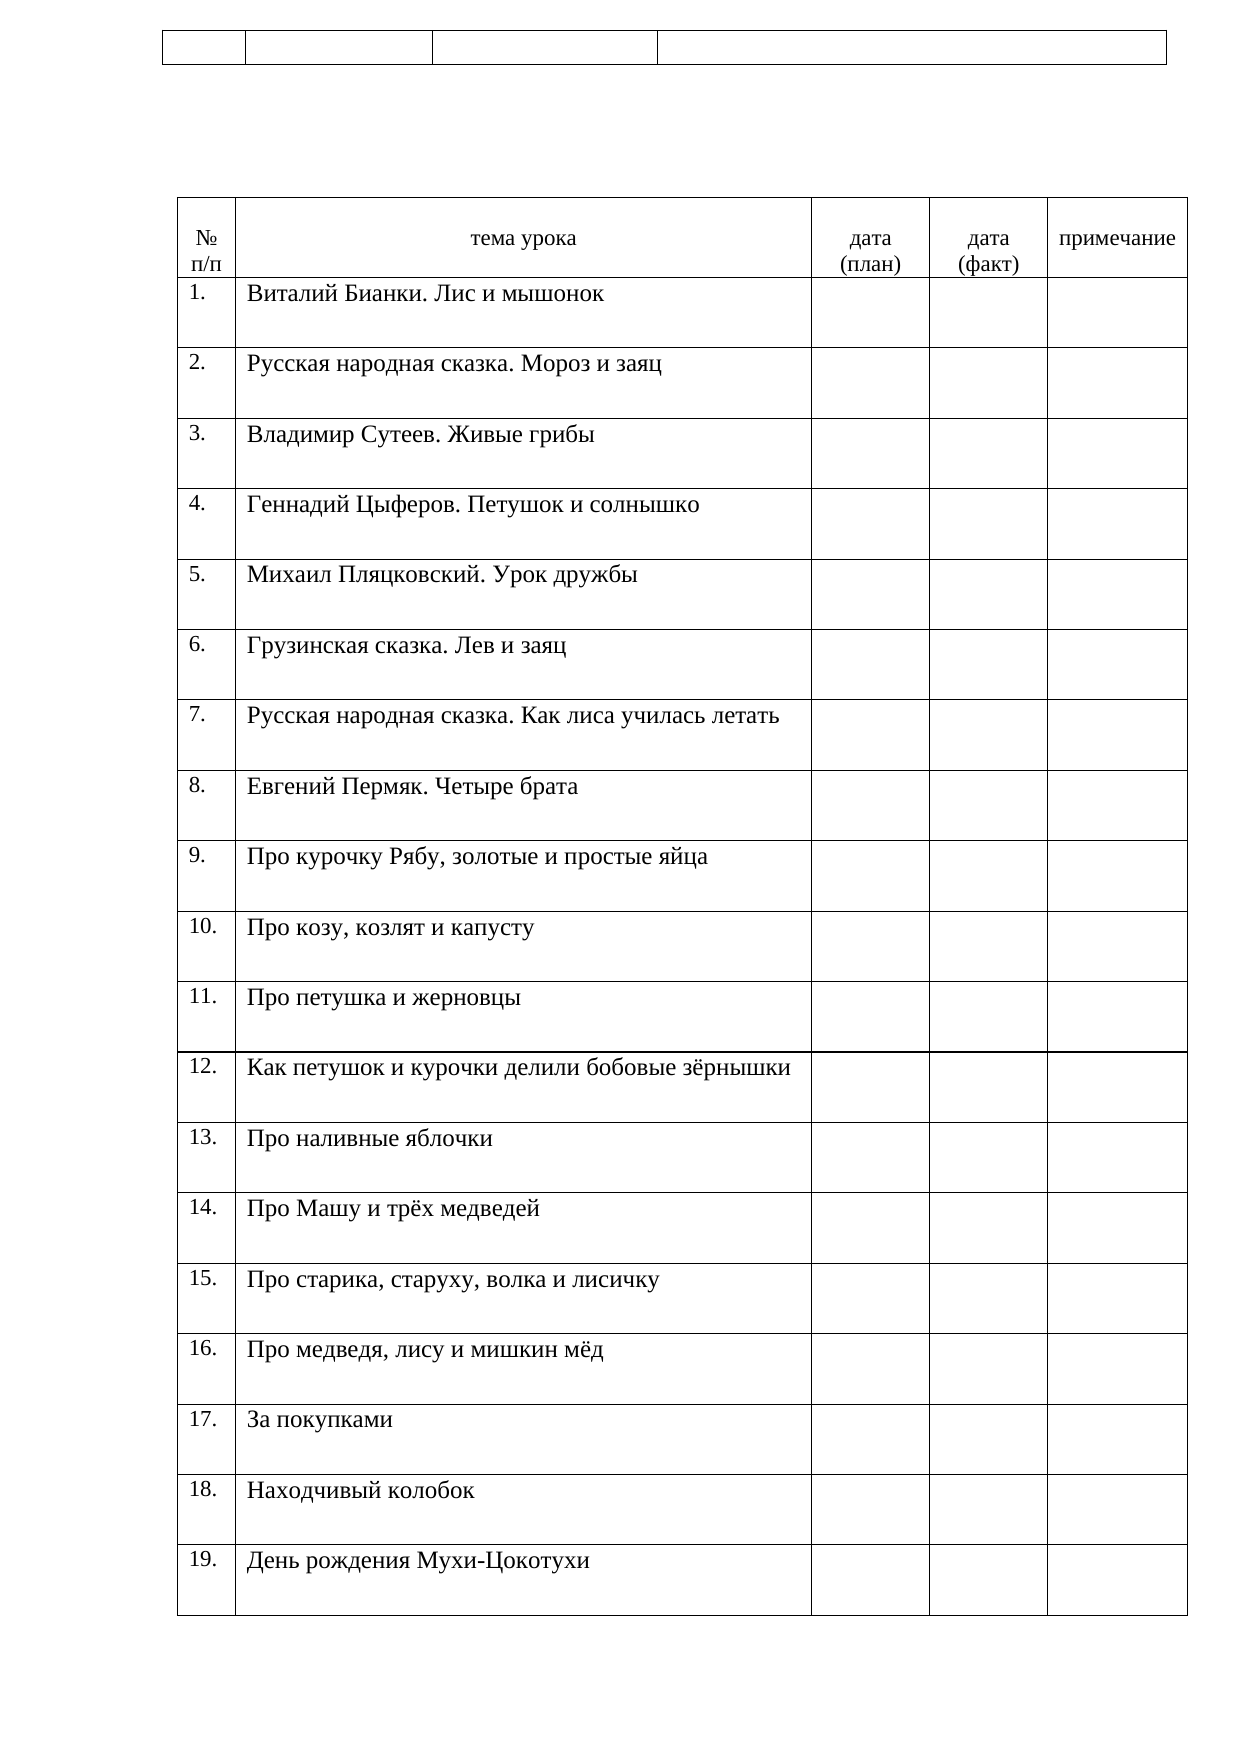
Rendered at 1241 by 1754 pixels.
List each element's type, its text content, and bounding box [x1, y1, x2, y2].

table_cell [178, 700, 235, 770]
table_cell [930, 1405, 1047, 1474]
table_cell [1048, 1475, 1187, 1544]
table_cell [658, 31, 1166, 64]
table_cell Михаил Пляцковский. Урок дружбы [236, 560, 811, 629]
table_cell [930, 1264, 1047, 1333]
table_header тема урока [236, 198, 811, 277]
table_cell [178, 771, 235, 840]
table_cell [1048, 1123, 1187, 1192]
table_cell [930, 771, 1047, 840]
table_cell [812, 1053, 929, 1122]
table_cell [812, 348, 929, 418]
table_cell [178, 630, 235, 699]
table_cell [930, 1193, 1047, 1263]
table_cell [930, 982, 1047, 1051]
table_cell [246, 31, 432, 64]
table_cell [178, 1405, 235, 1474]
table_cell [178, 1334, 235, 1403]
table_header № п/п [178, 198, 235, 277]
table_cell [930, 560, 1047, 629]
table_cell Русская народная сказка. Мороз и заяц [236, 348, 811, 418]
table_cell [1048, 419, 1187, 488]
table_cell [1048, 771, 1187, 840]
table_cell Находчивый колобок [236, 1475, 811, 1544]
table_cell [930, 419, 1047, 488]
table_cell Владимир Сутеев. Живые грибы [236, 419, 811, 488]
table_cell [930, 278, 1047, 347]
table_cell День рождения Мухи-Цокотухи [236, 1545, 811, 1615]
table_cell [812, 489, 929, 558]
table_cell [178, 278, 235, 347]
table_cell [930, 630, 1047, 699]
table_cell [178, 419, 235, 488]
table_cell [930, 1475, 1047, 1544]
table_cell [812, 1405, 929, 1474]
table_cell [812, 982, 929, 1051]
table_cell [812, 1193, 929, 1263]
table_cell [1048, 278, 1187, 347]
table_cell [812, 1334, 929, 1403]
table_cell [1048, 1405, 1187, 1474]
table_header дата (факт) [930, 198, 1047, 277]
table_cell [930, 700, 1047, 770]
table_cell [812, 1475, 929, 1544]
table_cell [178, 1053, 235, 1122]
table_cell [1048, 1264, 1187, 1333]
table_cell [1048, 348, 1187, 418]
table_cell Про наливные яблочки [236, 1123, 811, 1192]
table_cell [1048, 1334, 1187, 1403]
table_cell [812, 560, 929, 629]
table_cell [178, 560, 235, 629]
table_cell [1048, 841, 1187, 911]
table_cell [812, 912, 929, 981]
table_cell [812, 771, 929, 840]
table_cell За покупками [236, 1405, 811, 1474]
table_cell Как петушок и курочки делили бобовые зёрнышки [236, 1053, 811, 1122]
table_cell [930, 1053, 1047, 1122]
table_cell [812, 1545, 929, 1615]
table_cell [930, 1123, 1047, 1192]
table_cell [930, 912, 1047, 981]
table_cell [178, 1475, 235, 1544]
table_cell Про петушка и жерновцы [236, 982, 811, 1051]
table_cell [178, 1264, 235, 1333]
table_cell [812, 700, 929, 770]
table_cell [930, 1545, 1047, 1615]
table_cell [433, 31, 657, 64]
table_cell [812, 841, 929, 911]
table_cell [178, 489, 235, 558]
table_cell Грузинская сказка. Лев и заяц [236, 630, 811, 699]
table_cell [178, 841, 235, 911]
table_cell [930, 489, 1047, 558]
table_cell [178, 982, 235, 1051]
table_cell Геннадий Цыферов. Петушок и солнышко [236, 489, 811, 558]
table_cell Про старика, старуху, волка и лисичку [236, 1264, 811, 1333]
table_cell [1048, 912, 1187, 981]
table_cell [812, 630, 929, 699]
table_cell [178, 348, 235, 418]
table_cell [1048, 700, 1187, 770]
table_cell [178, 1545, 235, 1615]
table_cell Виталий Бианки. Лис и мышонок [236, 278, 811, 347]
table_cell [812, 1123, 929, 1192]
table_cell [930, 841, 1047, 911]
table_cell [812, 278, 929, 347]
table_cell [1048, 982, 1187, 1051]
table_cell [178, 1123, 235, 1192]
table_cell [930, 1334, 1047, 1403]
table_header дата (план) [812, 198, 929, 277]
table_cell Про Машу и трёх медведей [236, 1193, 811, 1263]
table_cell [1048, 1545, 1187, 1615]
table_header примечание [1048, 198, 1187, 277]
table_cell [1048, 1193, 1187, 1263]
table_cell Евгений Пермяк. Четыре брата [236, 771, 811, 840]
table_cell Русская народная сказка. Как лиса училась летать [236, 700, 811, 770]
table_cell [178, 912, 235, 981]
table_cell [178, 1193, 235, 1263]
table_cell [1048, 1053, 1187, 1122]
table_cell [930, 348, 1047, 418]
table_cell Про медведя, лису и мишкин мёд [236, 1334, 811, 1403]
table_cell Про курочку Рябу, золотые и простые яйца [236, 841, 811, 911]
table_cell [163, 31, 245, 64]
table_cell [812, 419, 929, 488]
table_cell [1048, 560, 1187, 629]
table_cell Про козу, козлят и капусту [236, 912, 811, 981]
table_cell [812, 1264, 929, 1333]
table_cell [1048, 489, 1187, 558]
table_cell [1048, 630, 1187, 699]
